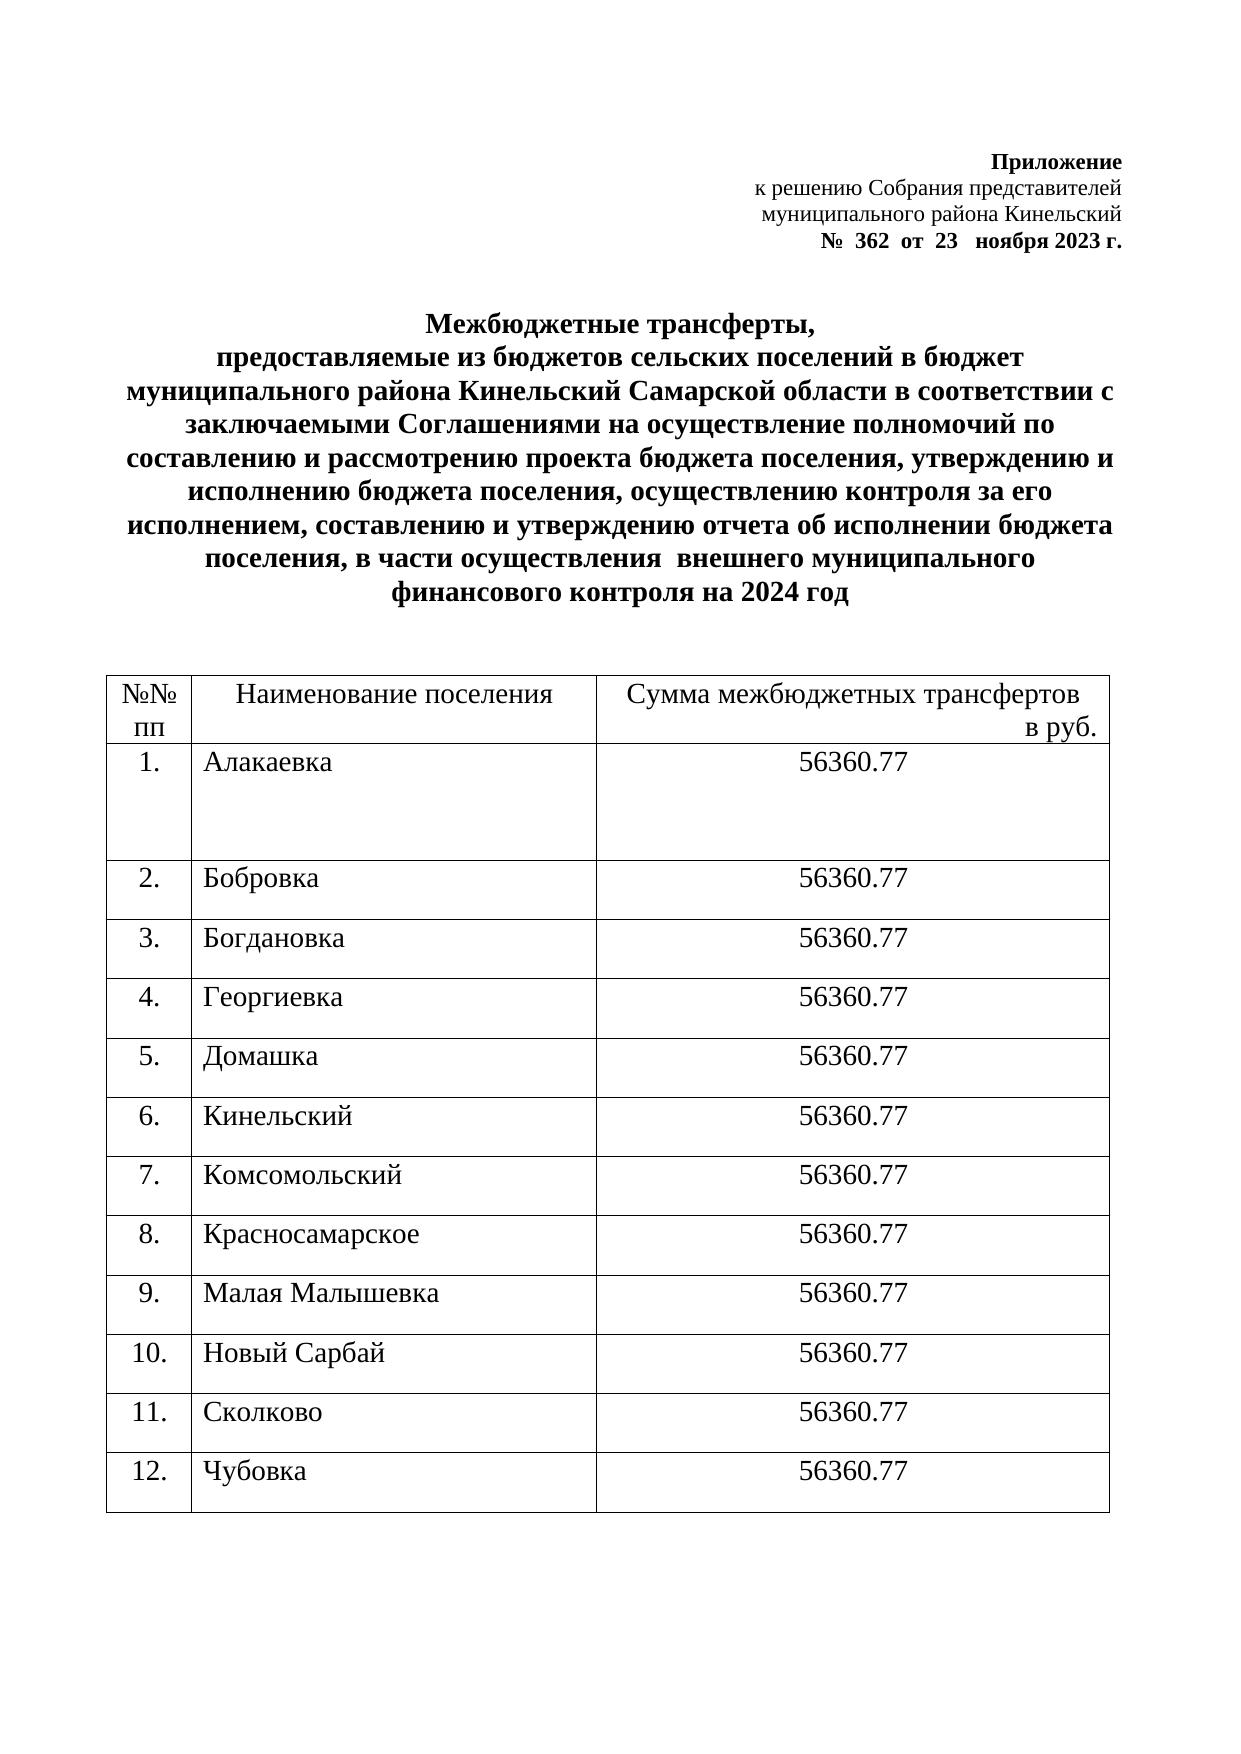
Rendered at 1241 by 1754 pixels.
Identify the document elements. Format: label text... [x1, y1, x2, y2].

table_cell 56360.77 [597, 1394, 1109, 1452]
table_header Сумма межбюджетных трансфертов в руб. [597, 676, 1109, 743]
table_cell 56360.77 [597, 1453, 1109, 1512]
table_cell Домашка [192, 1039, 596, 1097]
table_cell 56360.77 [597, 979, 1109, 1037]
text Приложение [118, 148, 1122, 174]
text предоставляемые из бюджетов сельских поселений в бюджет муниципального района Кинельский Самарской области в соответствии с заключаемыми Соглашениями на осуществление полномочий по составлению и рассмотрению проекта бюджета поселения, утверждению и исполнению бюджета поселения, осуществлению контроля за его исполнением, составлению и утверждению отчета об исполнении бюджета поселения, в части осуществления внешнего муниципального финансового контроля на 2024 год [118, 339, 1122, 608]
text Межбюджетные трансферты, [118, 306, 1122, 339]
table_cell 56360.77 [597, 861, 1109, 919]
table_header Наименование поселения [192, 676, 596, 743]
table_cell 4. [107, 979, 191, 1037]
table_cell Кинельский [192, 1098, 596, 1156]
table_cell 6. [107, 1098, 191, 1156]
table_cell 11. [107, 1394, 191, 1452]
table_cell 56360.77 [597, 1216, 1109, 1274]
table_cell Малая Малышевка [192, 1276, 596, 1334]
table_cell 9. [107, 1276, 191, 1334]
text № 362 от 23 ноября 2023 г. [118, 227, 1122, 253]
table_cell 12. [107, 1453, 191, 1512]
table_cell Комсомольский [192, 1157, 596, 1215]
table_cell Новый Сарбай [192, 1335, 596, 1393]
table_cell Чубовка [192, 1453, 596, 1512]
table_cell 2. [107, 861, 191, 919]
table_cell Сколково [192, 1394, 596, 1452]
table_cell 10. [107, 1335, 191, 1393]
table_cell 7. [107, 1157, 191, 1215]
table_cell 56360.77 [597, 1157, 1109, 1215]
table_cell 56360.77 [597, 920, 1109, 978]
table_cell 56360.77 [597, 1039, 1109, 1097]
table_cell 8. [107, 1216, 191, 1274]
table_cell 3. [107, 920, 191, 978]
table_cell Красносамарское [192, 1216, 596, 1274]
table_cell Алакаевка [192, 744, 596, 859]
table_cell 5. [107, 1039, 191, 1097]
text к решению Собрания представителей [118, 174, 1122, 200]
table_cell 1. [107, 744, 191, 859]
table_cell Богдановка [192, 920, 596, 978]
table_cell 56360.77 [597, 744, 1109, 859]
table_cell 56360.77 [597, 1335, 1109, 1393]
table_header №№ пп [107, 676, 191, 743]
table_cell Георгиевка [192, 979, 596, 1037]
table_cell 56360.77 [597, 1276, 1109, 1334]
text муниципального района Кинельский [118, 200, 1122, 227]
table_cell Бобровка [192, 861, 596, 919]
table_cell 56360.77 [597, 1098, 1109, 1156]
